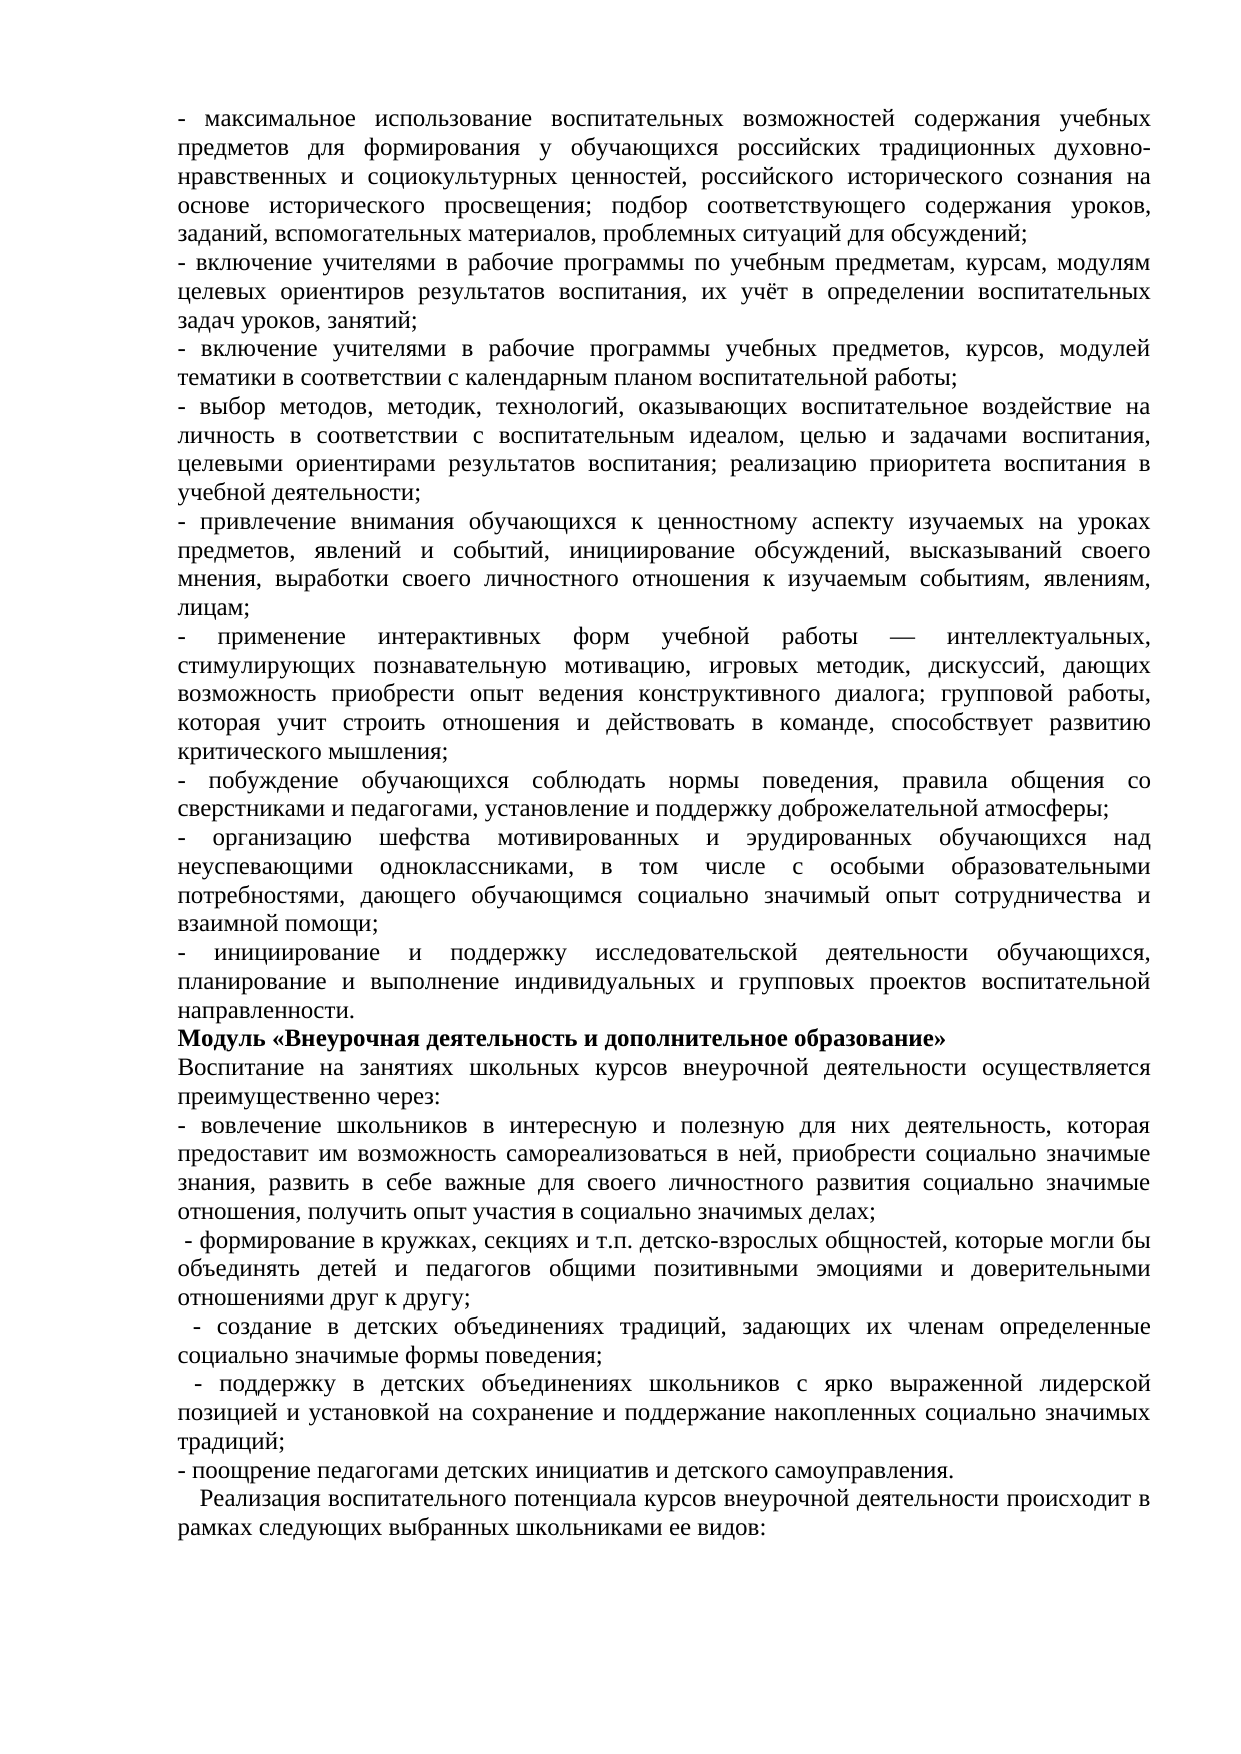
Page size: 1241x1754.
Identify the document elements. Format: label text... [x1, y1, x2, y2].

text Воспитание на занятиях школьных курсов внеурочной деятельности осуществляется преимущественно через: [177, 1052, 1152, 1110]
text - привлечение внимания обучающихся к ценностному аспекту изучаемых на уроках предметов, явлений и событий, инициирование обсуждений, высказываний своего мнения, выработки своего личностного отношения к изучаемым событиям, явлениям, лицам; [177, 506, 1152, 621]
text - организацию шефства мотивированных и эрудированных обучающихся над неуспевающими одноклассниками, в том числе с особыми образовательными потребностями, дающего обучающимся социально значимый опыт сотрудничества и взаимной помощи; [177, 822, 1152, 937]
text Реализация воспитательного потенциала курсов внеурочной деятельности происходит в рамках следующих выбранных школьниками ее видов: [177, 1483, 1152, 1541]
text - включение учителями в рабочие программы по учебным предметам, курсам, модулям целевых ориентиров результатов воспитания, их учёт в определении воспитательных задач уроков, занятий; [177, 247, 1152, 333]
text - создание в детских объединениях традиций, задающих их членам определенные социально значимые формы поведения; [177, 1311, 1152, 1368]
text - максимальное использование воспитательных возможностей содержания учебных предметов для формирования у обучающихся российских традиционных духовно-нравственных и социокультурных ценностей, российского исторического сознания на основе исторического просвещения; подбор соответствующего содержания уроков, заданий, вспомогательных материалов, проблемных ситуаций для обсуждений; [177, 103, 1152, 247]
text - инициирование и поддержку исследовательской деятельности обучающихся, планирование и выполнение индивидуальных и групповых проектов воспитательной направленности. [177, 937, 1152, 1023]
text - побуждение обучающихся соблюдать нормы поведения, правила общения со сверстниками и педагогами, установление и поддержку доброжелательной атмосферы; [177, 765, 1152, 822]
text - применение интерактивных форм учебной работы — интеллектуальных, стимулирующих познавательную мотивацию, игровых методик, дискуссий, дающих возможность приобрести опыт ведения конструктивного диалога; групповой работы, которая учит строить отношения и действовать в команде, способствует развитию критического мышления; [177, 621, 1152, 765]
text - поощрение педагогами детских инициатив и детского самоуправления. [177, 1455, 1152, 1483]
text Модуль «Внеурочная деятельность и дополнительное образование» [177, 1023, 1152, 1052]
text - вовлечение школьников в интересную и полезную для них деятельность, которая предоставит им возможность самореализоваться в ней, приобрести социально значимые знания, развить в себе важные для своего личностного развития социально значимые отношения, получить опыт участия в социально значимых делах; [177, 1110, 1152, 1225]
text - формирование в кружках, секциях и т.п. детско-взрослых общностей, которые могли бы объединять детей и педагогов общими позитивными эмоциями и доверительными отношениями друг к другу; [177, 1225, 1152, 1311]
text - выбор методов, методик, технологий, оказывающих воспитательное воздействие на личность в соответствии с воспитательным идеалом, целью и задачами воспитания, целевыми ориентирами результатов воспитания; реализацию приоритета воспитания в учебной деятельности; [177, 391, 1152, 506]
text - включение учителями в рабочие программы учебных предметов, курсов, модулей тематики в соответствии с календарным планом воспитательной работы; [177, 333, 1152, 391]
text - поддержку в детских объединениях школьников с ярко выраженной лидерской позицией и установкой на сохранение и поддержание накопленных социально значимых традиций; [177, 1368, 1152, 1455]
